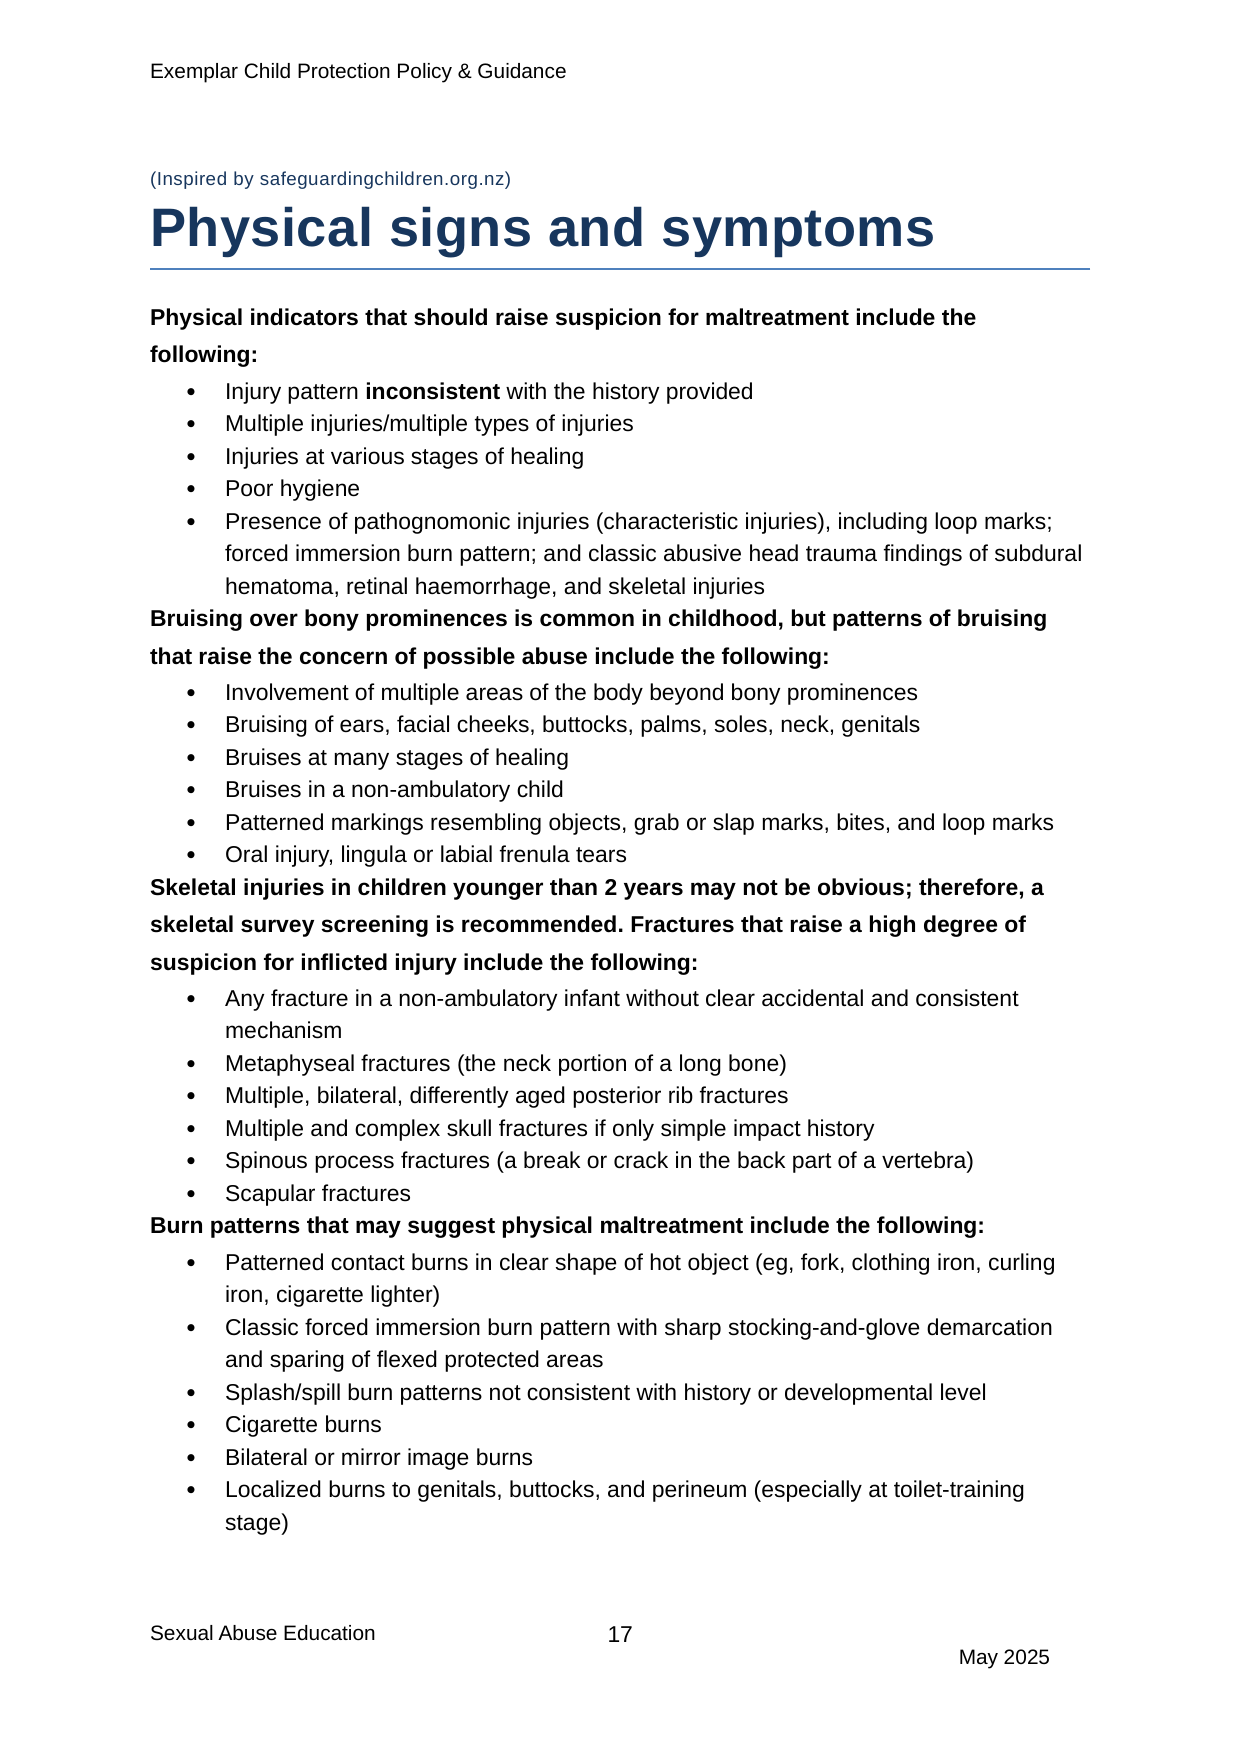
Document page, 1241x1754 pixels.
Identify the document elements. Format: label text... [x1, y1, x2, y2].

list Bilateral or mirror image burns [187, 1441, 1090, 1473]
text Skeletal injuries in children younger than 2 years may not be obvious; therefore, a skeletal survey screening is recommended. Fractures that raise a high degree of suspicion for inflicted injury include the following: [150, 871, 1090, 978]
list Splash/spill burn patterns not consistent with history or developmental level [187, 1376, 1090, 1408]
list Poor hygiene [187, 472, 1090, 505]
list Scapular fractures [187, 1177, 1090, 1209]
list Injury pattern inconsistent with the history provided [187, 375, 1090, 407]
list Bruising of ears, facial cheeks, buttocks, palms, soles, neck, genitals [187, 708, 1090, 741]
list Patterned markings resembling objects, grab or slap marks, bites, and loop marks [187, 806, 1090, 838]
list Any fracture in a non-ambulatory infant without clear accidental and consistent mechanism [187, 982, 1090, 1047]
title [150, 162, 1090, 194]
list Injuries at various stages of healing [187, 440, 1090, 472]
text Bruising over bony prominences is common in childhood, but patterns of bruising that raise the concern of possible abuse include the following: [150, 602, 1090, 672]
list Bruises at many stages of healing [187, 741, 1090, 773]
list Involvement of multiple areas of the body beyond bony prominences [187, 676, 1090, 708]
list Multiple injuries/multiple types of injuries [187, 407, 1090, 440]
list Multiple, bilateral, differently aged posterior rib fractures [187, 1079, 1090, 1112]
list Multiple and complex skull fractures if only simple impact history [187, 1112, 1090, 1144]
list Metaphyseal fractures (the neck portion of a long bone) [187, 1047, 1090, 1079]
list Spinous process fractures (a break or crack in the back part of a vertebra) [187, 1144, 1090, 1177]
list Bruises in a non-ambulatory child [187, 773, 1090, 806]
list Localized burns to genitals, buttocks, and perineum (especially at toilet-training stage) [187, 1473, 1090, 1538]
text Burn patterns that may suggest physical maltreatment include the following: [150, 1209, 1090, 1242]
text Physical indicators that should raise suspicion for maltreatment include the following: [150, 301, 1090, 371]
list Cigarette burns [187, 1408, 1090, 1441]
list Oral injury, lingula or labial frenula tears [187, 838, 1090, 871]
list Classic forced immersion burn pattern with sharp stocking-and-glove demarcation and sparing of flexed protected areas [187, 1311, 1090, 1376]
title Physical signs and symptoms [150, 194, 1090, 268]
list Presence of pathognomonic injuries (characteristic injuries), including loop marks; forced immersion burn pattern; and classic abusive head trauma findings of subdural hematoma, retinal haemorrhage, and skeletal injuries [187, 505, 1090, 602]
list Patterned contact burns in clear shape of hot object (eg, fork, clothing iron, curling iron, cigarette lighter) [187, 1246, 1090, 1311]
